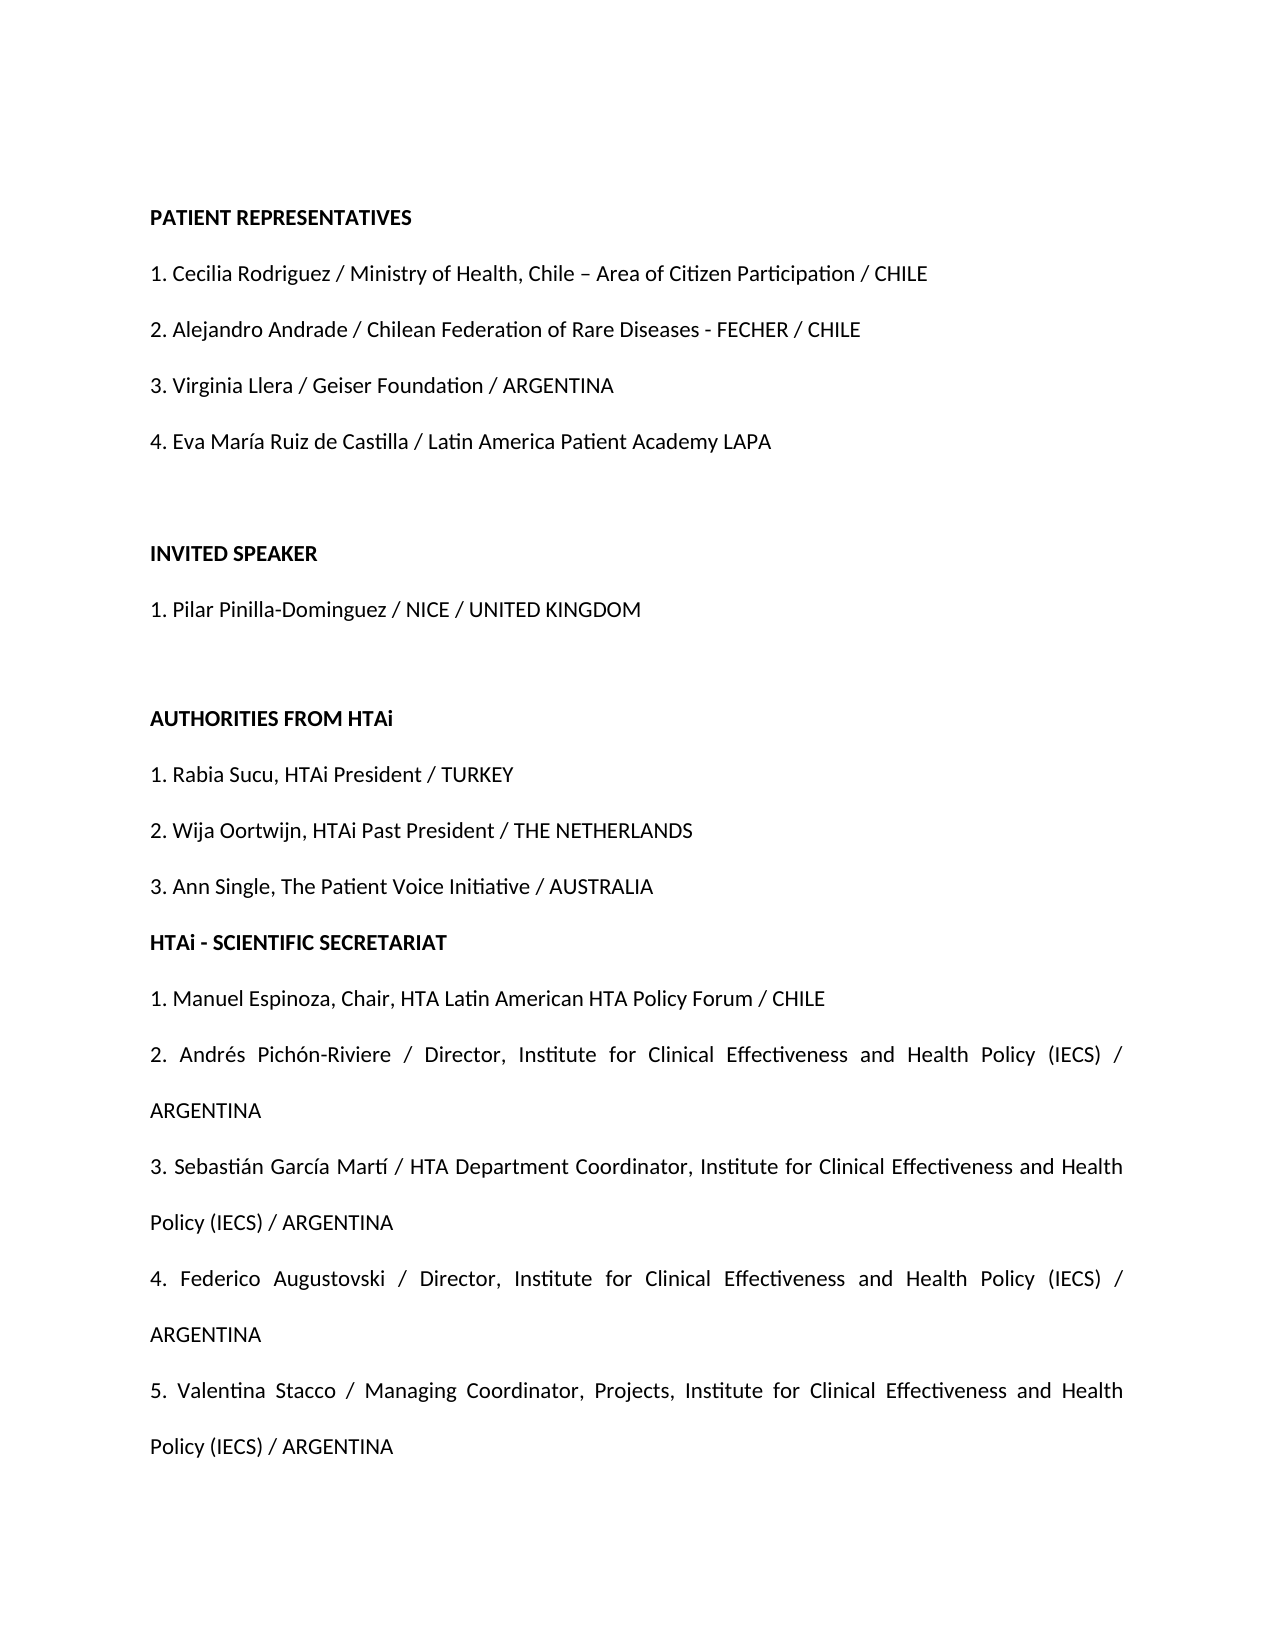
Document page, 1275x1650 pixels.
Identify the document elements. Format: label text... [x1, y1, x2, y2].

text 4. Eva María Ruiz de Castilla / Latin America Patient Academy LAPA [150, 427, 1125, 455]
text 1. Manuel Espinoza, Chair, HTA Latin American HTA Policy Forum / CHILE [150, 984, 1125, 1012]
text HTAi - SCIENTIFIC SECRETARIAT [150, 928, 1125, 956]
text 2. Alejandro Andrade / Chilean Federation of Rare Diseases - FECHER / CHILE [150, 315, 1125, 343]
text 3. Sebastián García Martí / HTA Department Coordinator, Institute for Clinical Effectiveness and Health Policy (IECS) / ARGENTINA [150, 1152, 1125, 1236]
text 3. Virginia Llera / Geiser Foundation / ARGENTINA [150, 371, 1125, 399]
text 1. Rabia Sucu, HTAi President / TURKEY [150, 760, 1125, 788]
text 3. Ann Single, The Patient Voice Initiative / AUSTRALIA [150, 872, 1125, 900]
text INVITED SPEAKER [150, 539, 1125, 567]
text PATIENT REPRESENTATIVES [150, 203, 1125, 231]
text 2. Andrés Pichón-Riviere / Director, Institute for Clinical Effectiveness and Health Policy (IECS) / ARGENTINA [150, 1040, 1125, 1124]
text AUTHORITIES FROM HTAi [150, 704, 1125, 732]
text 5. Valentina Stacco / Managing Coordinator, Projects, Institute for Clinical Effectiveness and Health Policy (IECS) / ARGENTINA [150, 1376, 1125, 1460]
text 1. Cecilia Rodriguez / Ministry of Health, Chile – Area of Citizen Participation / CHILE [150, 259, 1125, 287]
text 2. Wija Oortwijn, HTAi Past President / THE NETHERLANDS [150, 816, 1125, 844]
text 1. Pilar Pinilla-Dominguez / NICE / UNITED KINGDOM [150, 595, 1125, 623]
text 4. Federico Augustovski / Director, Institute for Clinical Effectiveness and Health Policy (IECS) / ARGENTINA [150, 1264, 1125, 1348]
